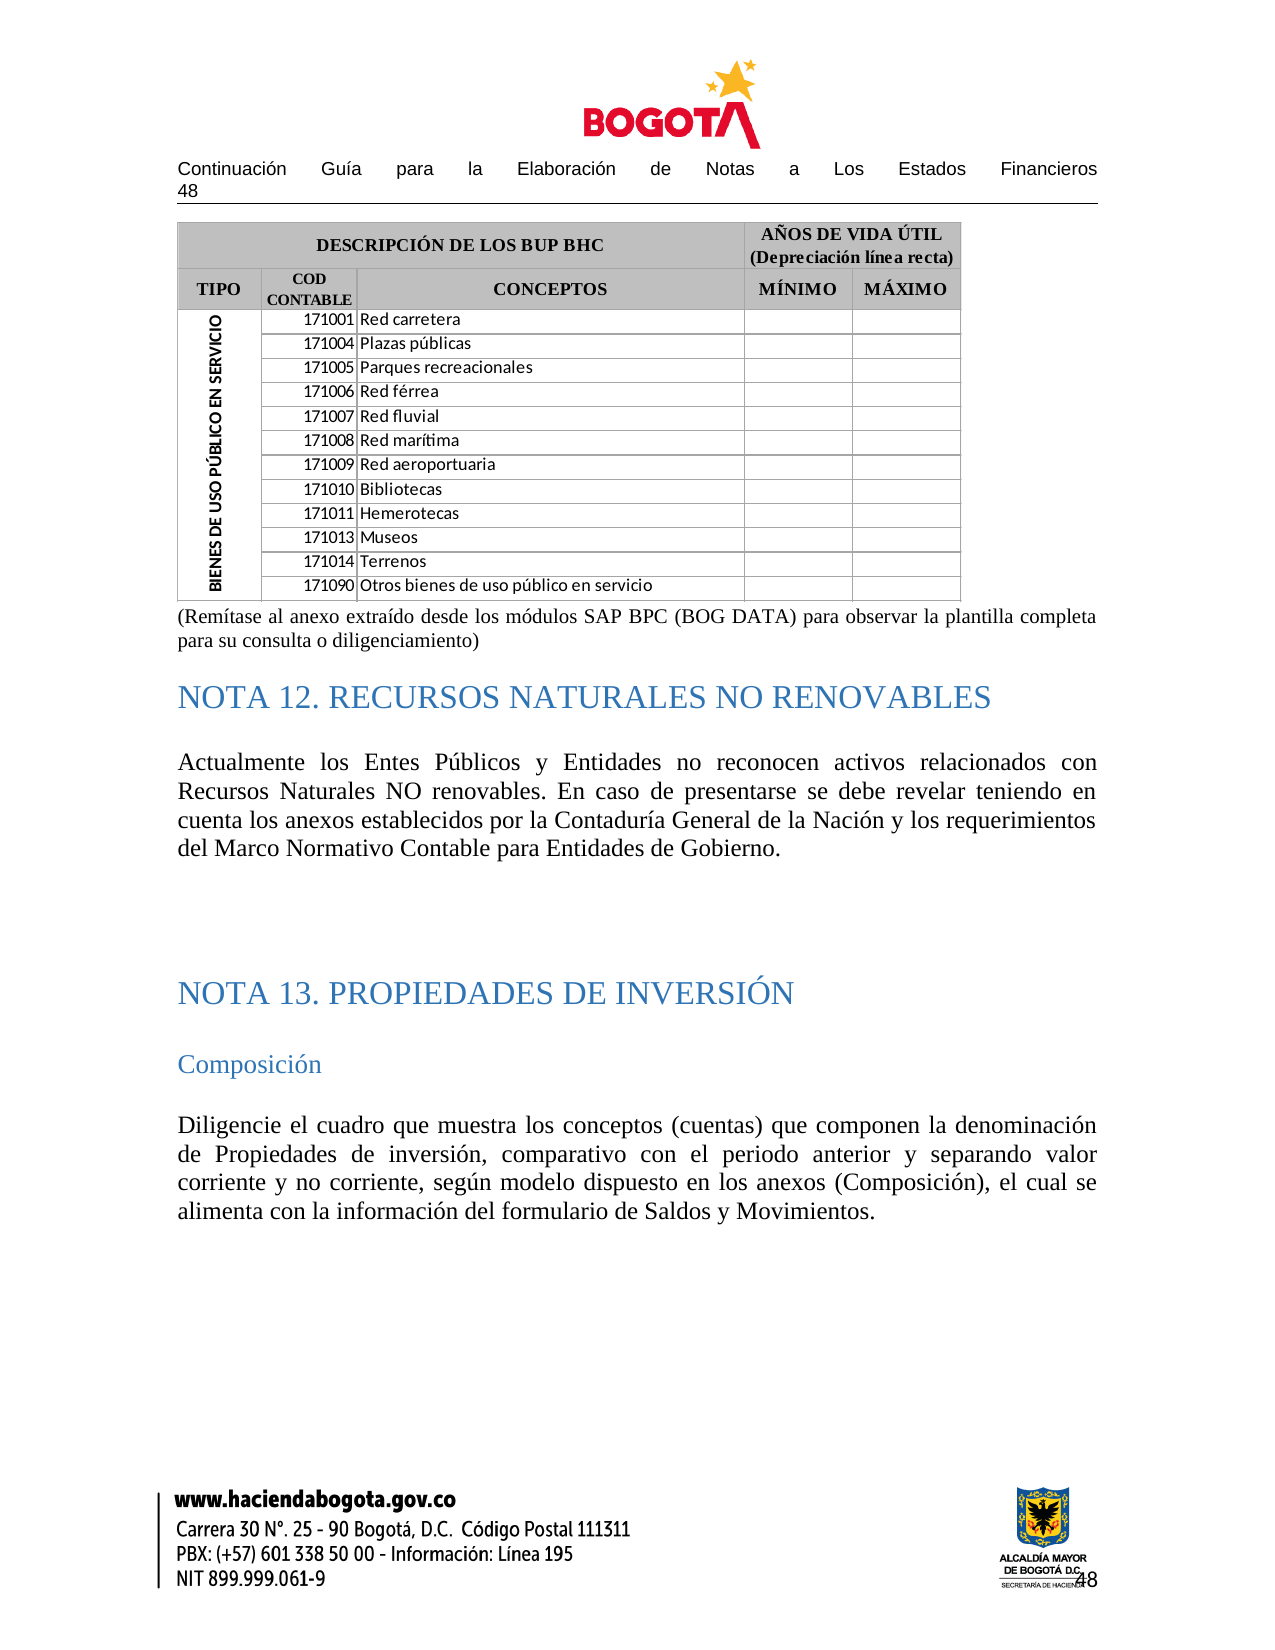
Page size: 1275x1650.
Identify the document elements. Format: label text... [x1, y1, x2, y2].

text Diligencie el cuadro que muestra los conceptos (cuentas) que componen la denominación de Propiedades de inversión, comparativo con el periodo anterior y separando valor corriente y no corriente, según modelo dispuesto en los anexos (Composición), el cual se alimenta con la información del formulario de Saldos y Movimientos. [177, 1110, 1098, 1225]
text (Remítase al anexo extraído desde los módulos SAP BPC (BOG DATA) para observar la plantilla completa para su consulta o diligenciamiento) [177, 604, 1098, 652]
subtitle NOTA 12. RECURSOS NATURALES NO RENOVABLES [177, 677, 1098, 715]
subtitle Composición [177, 1048, 1098, 1079]
picture [0, 1423, 1263, 1649]
text Actualmente los Entes Públicos y Entidades no reconocen activos relacionados con Recursos Naturales NO renovables. En caso de presentarse se debe revelar teniendo en cuenta los anexos establecidos por la Contaduría General de la Nación y los requerimientos del Marco Normativo Contable para Entidades de Gobierno. [177, 747, 1098, 862]
subtitle NOTA 13. PROPIEDADES DE INVERSIÓN [177, 973, 1098, 1012]
picture [38, 0, 1275, 201]
